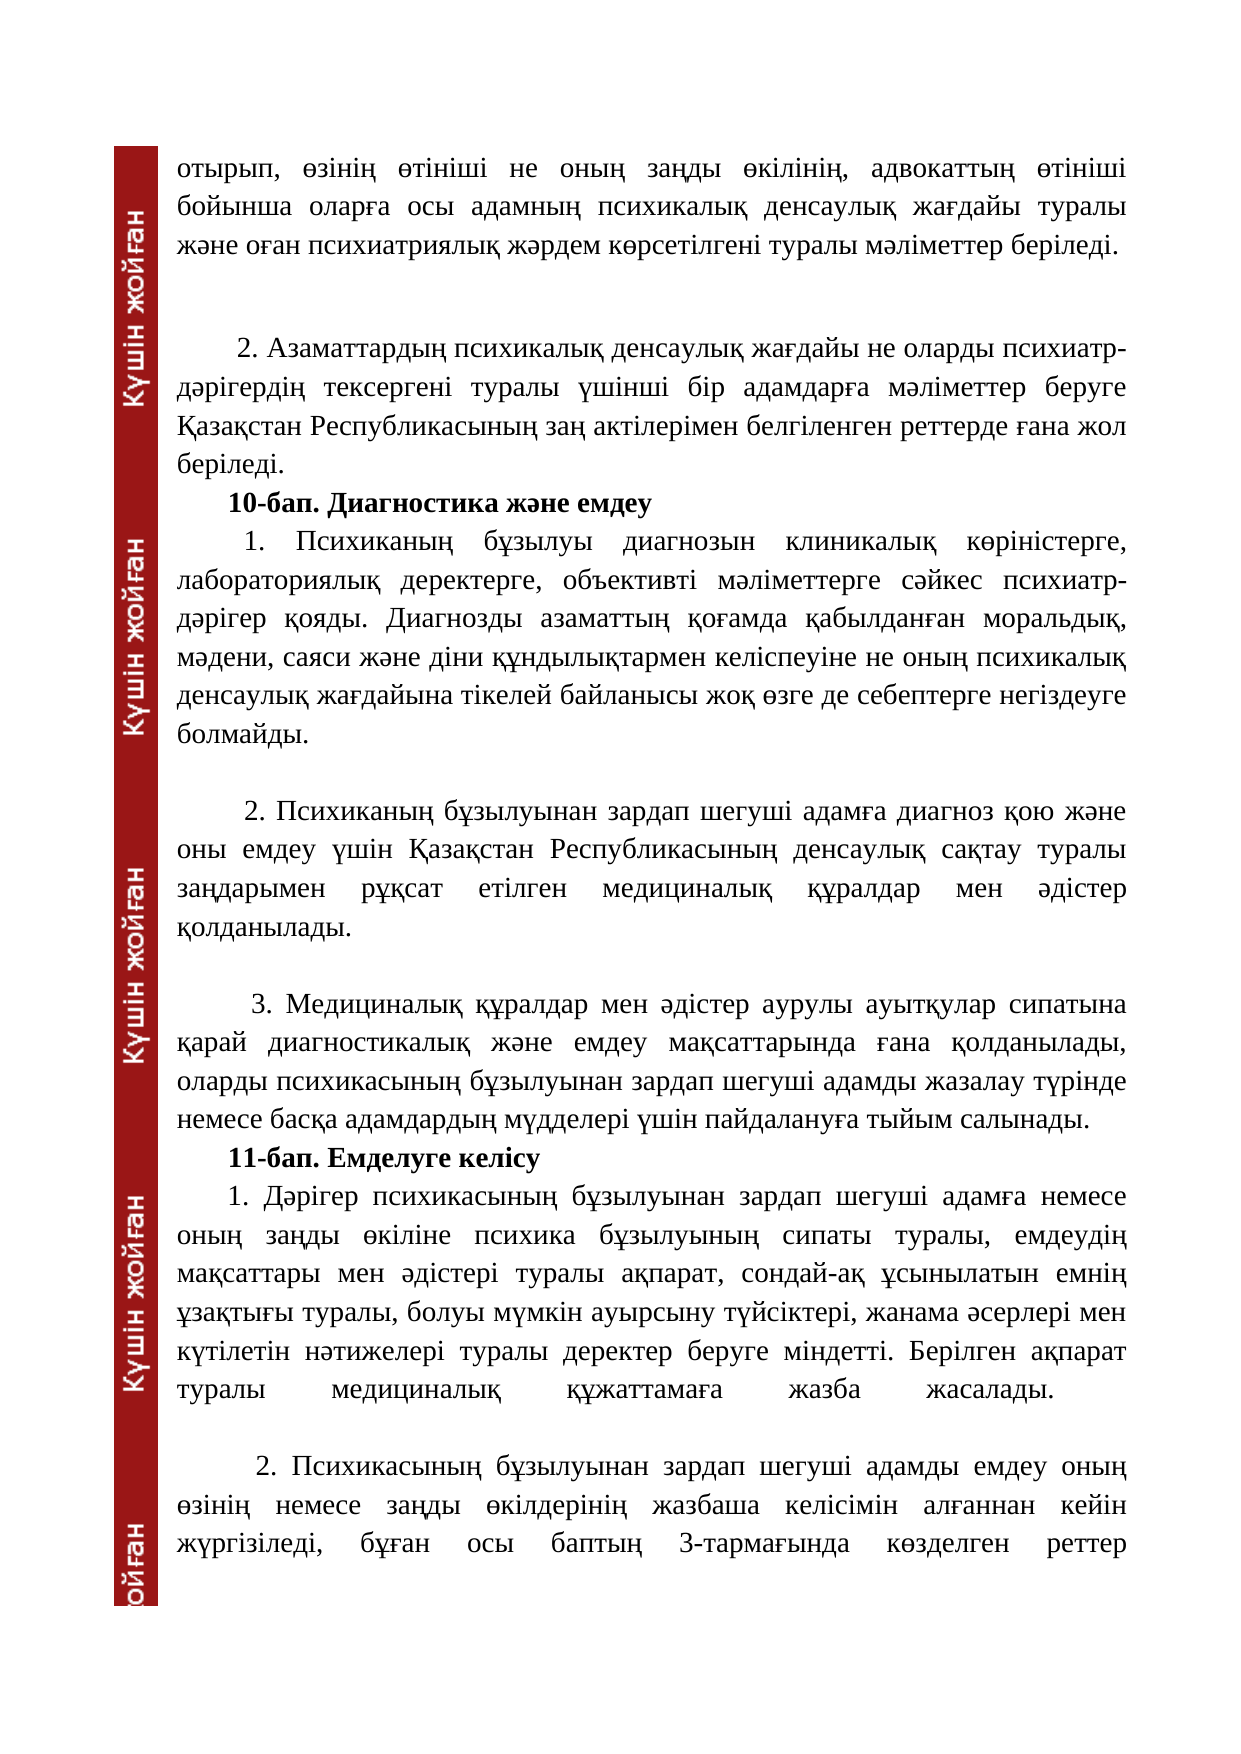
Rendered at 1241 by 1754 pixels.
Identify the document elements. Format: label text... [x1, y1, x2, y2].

picture [114, 1135, 158, 1140]
text 1. Дәрiгер психикасының бұзылуынан зардап шегушi адамға немесе оның заңды өкiлiне психика бұзылуының сипаты туралы, емдеудiң мақсаттары мен әдiстерi туралы ақпарат, сондай-ақ ұсынылатын емнiң ұзақтығы туралы, болуы мүмкiн ауырсыну түйсiктерi, жанама әсерлерi мен күтiлетiн нәтижелерi туралы деректер беруге мiндеттi. Берiлген ақпарат туралы медициналық құжаттамаға жазба жасалады. [112, 1178, 1128, 1443]
picture [114, 146, 158, 150]
picture [114, 518, 158, 523]
text 3. Медициналық құралдар мен әдiстер аурулы ауытқулар сипатына қарай диагностикалық және емдеу мақсаттарында ғана қолданылады, оларды психикасының бұзылуынан зардап шегушi адамды жазалау түрiнде немесе басқа адамдардың мүдделерi үшiн пайдалануға тыйым салынады. [112, 986, 1128, 1135]
text 2. Азаматтардың психикалық денсаулық жағдайы не оларды психиатр-дәрiгердiң тексергенi туралы үшiншi бiр адамдарға мәлiметтер беруге Қазақстан Республикасының заң актiлерiмен белгiленген реттерде ғана жол берiледi. [112, 331, 1128, 480]
picture [114, 788, 158, 793]
text 2. Психиканың бұзылуынан зардап шегушi адамға диагноз қою және оны емдеу үшiн Қазақстан Республикасының денсаулық сақтау туралы заңдарымен рұқсат етiлген медициналық құралдар мен әдiстер қолданылады. [112, 793, 1128, 981]
text 11-бап. Емделуге келiсу [112, 1140, 1128, 1173]
picture [114, 1559, 158, 1606]
picture [114, 1443, 158, 1448]
picture [114, 1173, 158, 1178]
picture [114, 326, 158, 331]
picture [114, 480, 158, 485]
text 10-бап. Диагностика және емдеу [112, 485, 1128, 518]
text 1. Психиканың бұзылуы диагнозын клиникалық көрiнiстерге, лабораториялық деректерге, объективтi мәлiметтерге сәйкес психиатр-дәрiгер қояды. Диагнозды азаматтың қоғамда қабылданған моральдық, мәдени, саяси және дiни құндылықтармен келiспеуiне не оның психикалық денсаулық жағдайына тiкелей байланысы жоқ өзге де себептерге негiздеуге болмайды. [112, 523, 1128, 788]
picture [114, 981, 158, 986]
